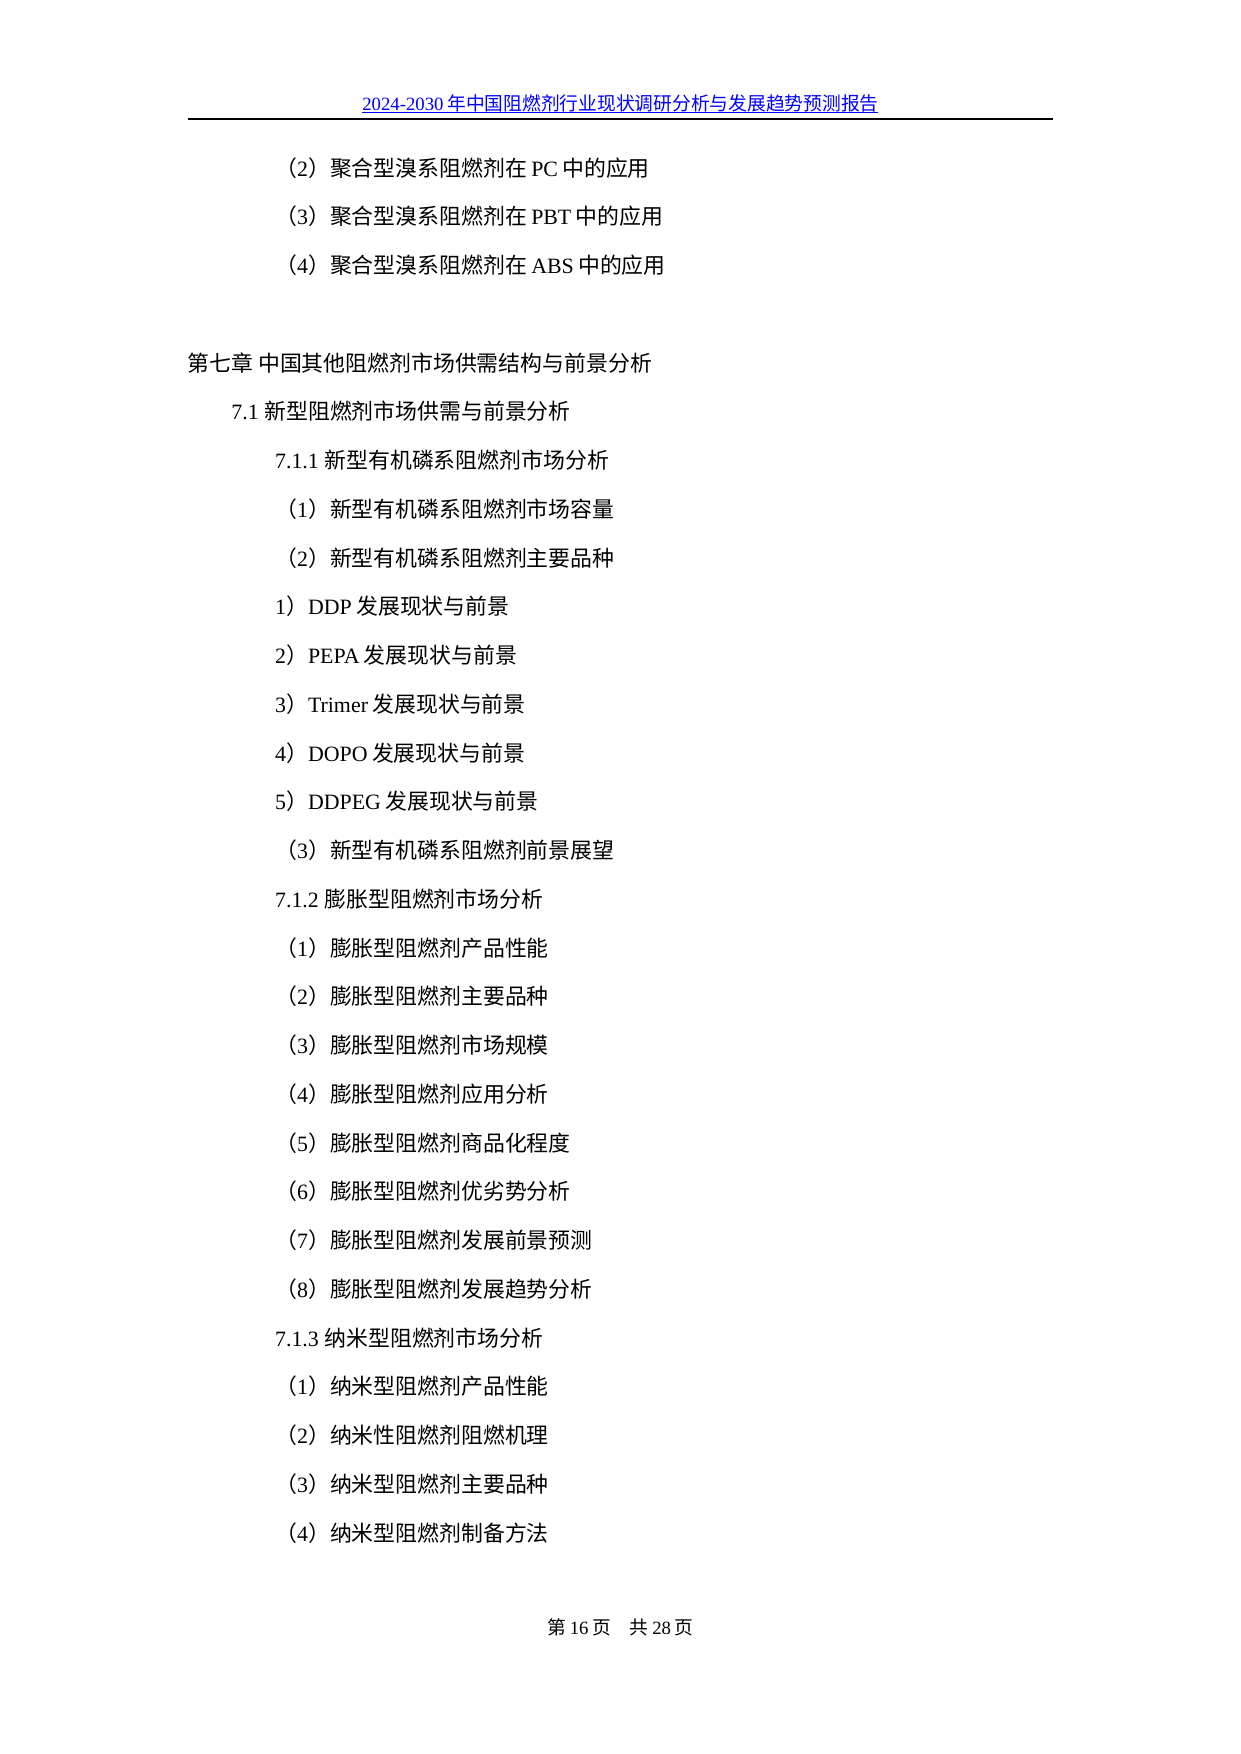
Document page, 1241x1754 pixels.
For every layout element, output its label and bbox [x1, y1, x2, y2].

text [187, 150, 1053, 1548]
